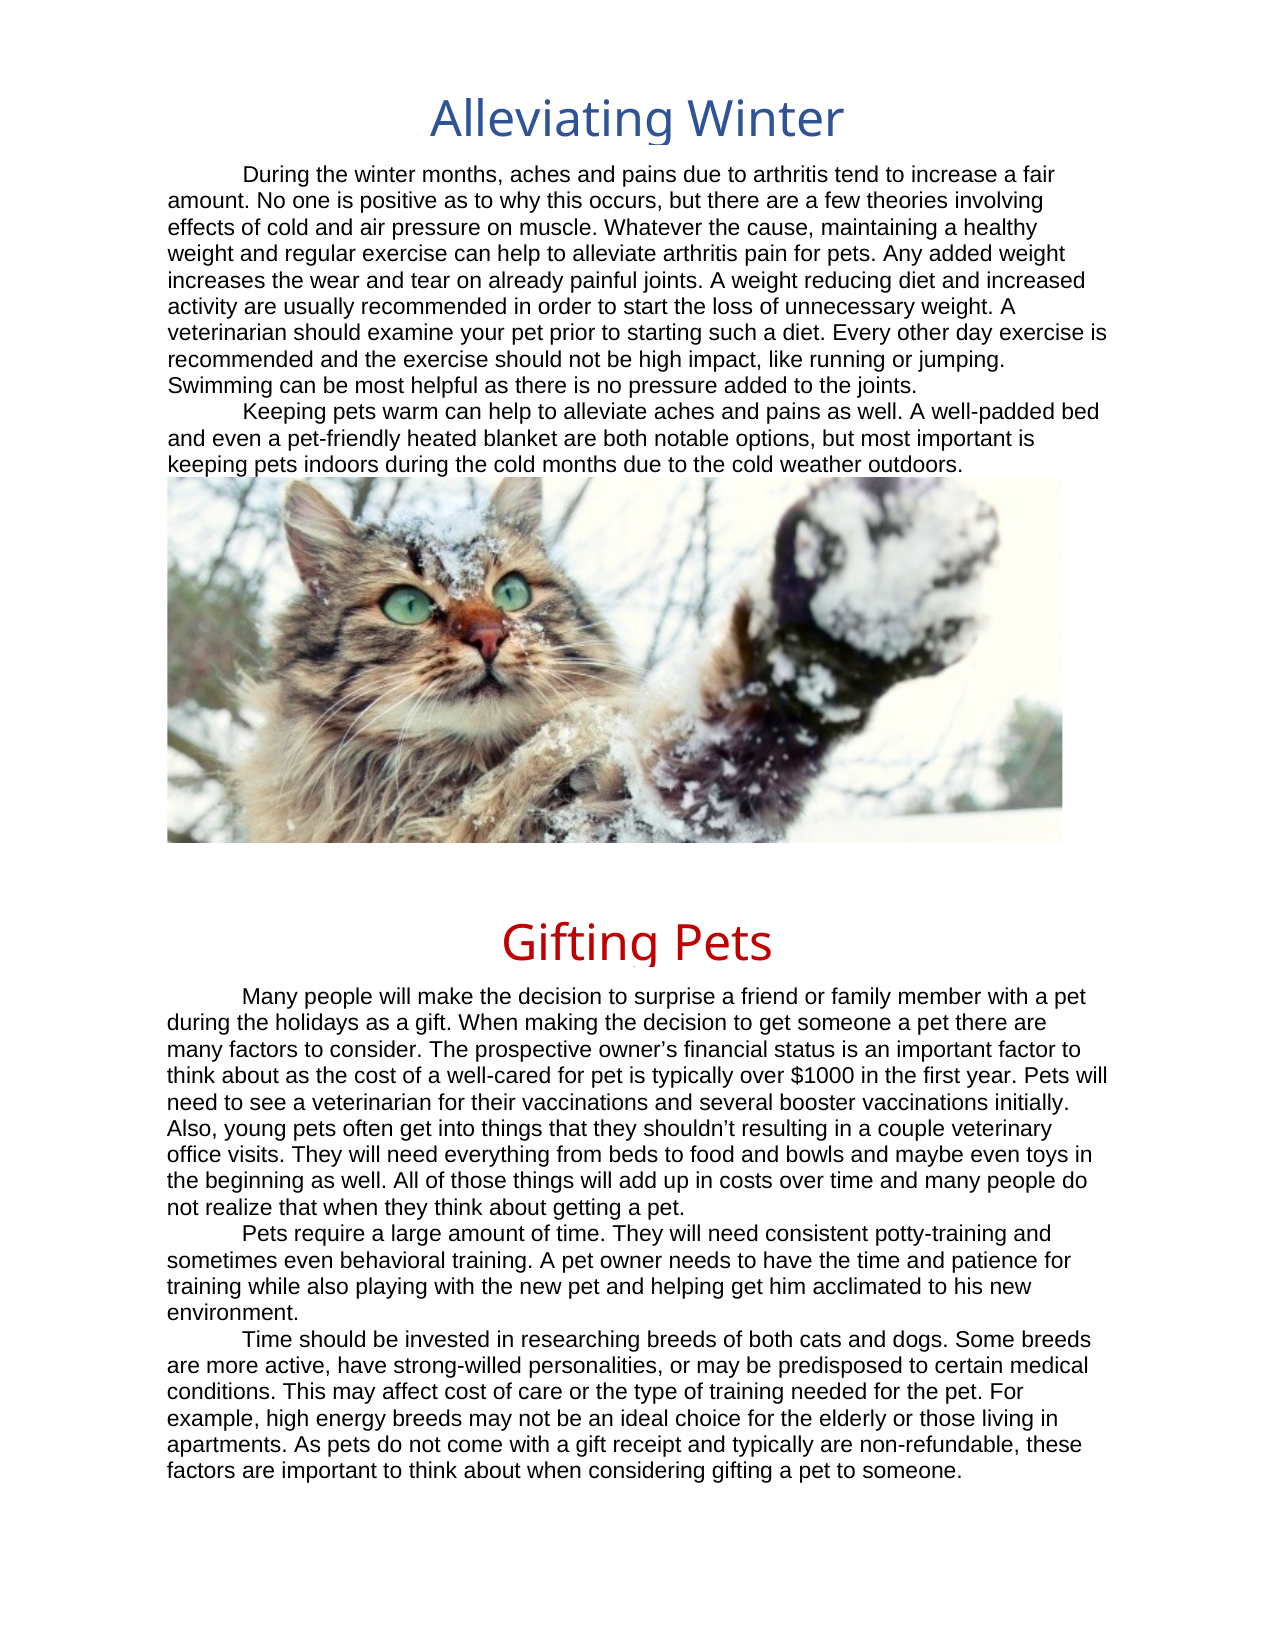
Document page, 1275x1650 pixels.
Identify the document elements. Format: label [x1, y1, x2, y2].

picture [167, 477, 1063, 843]
